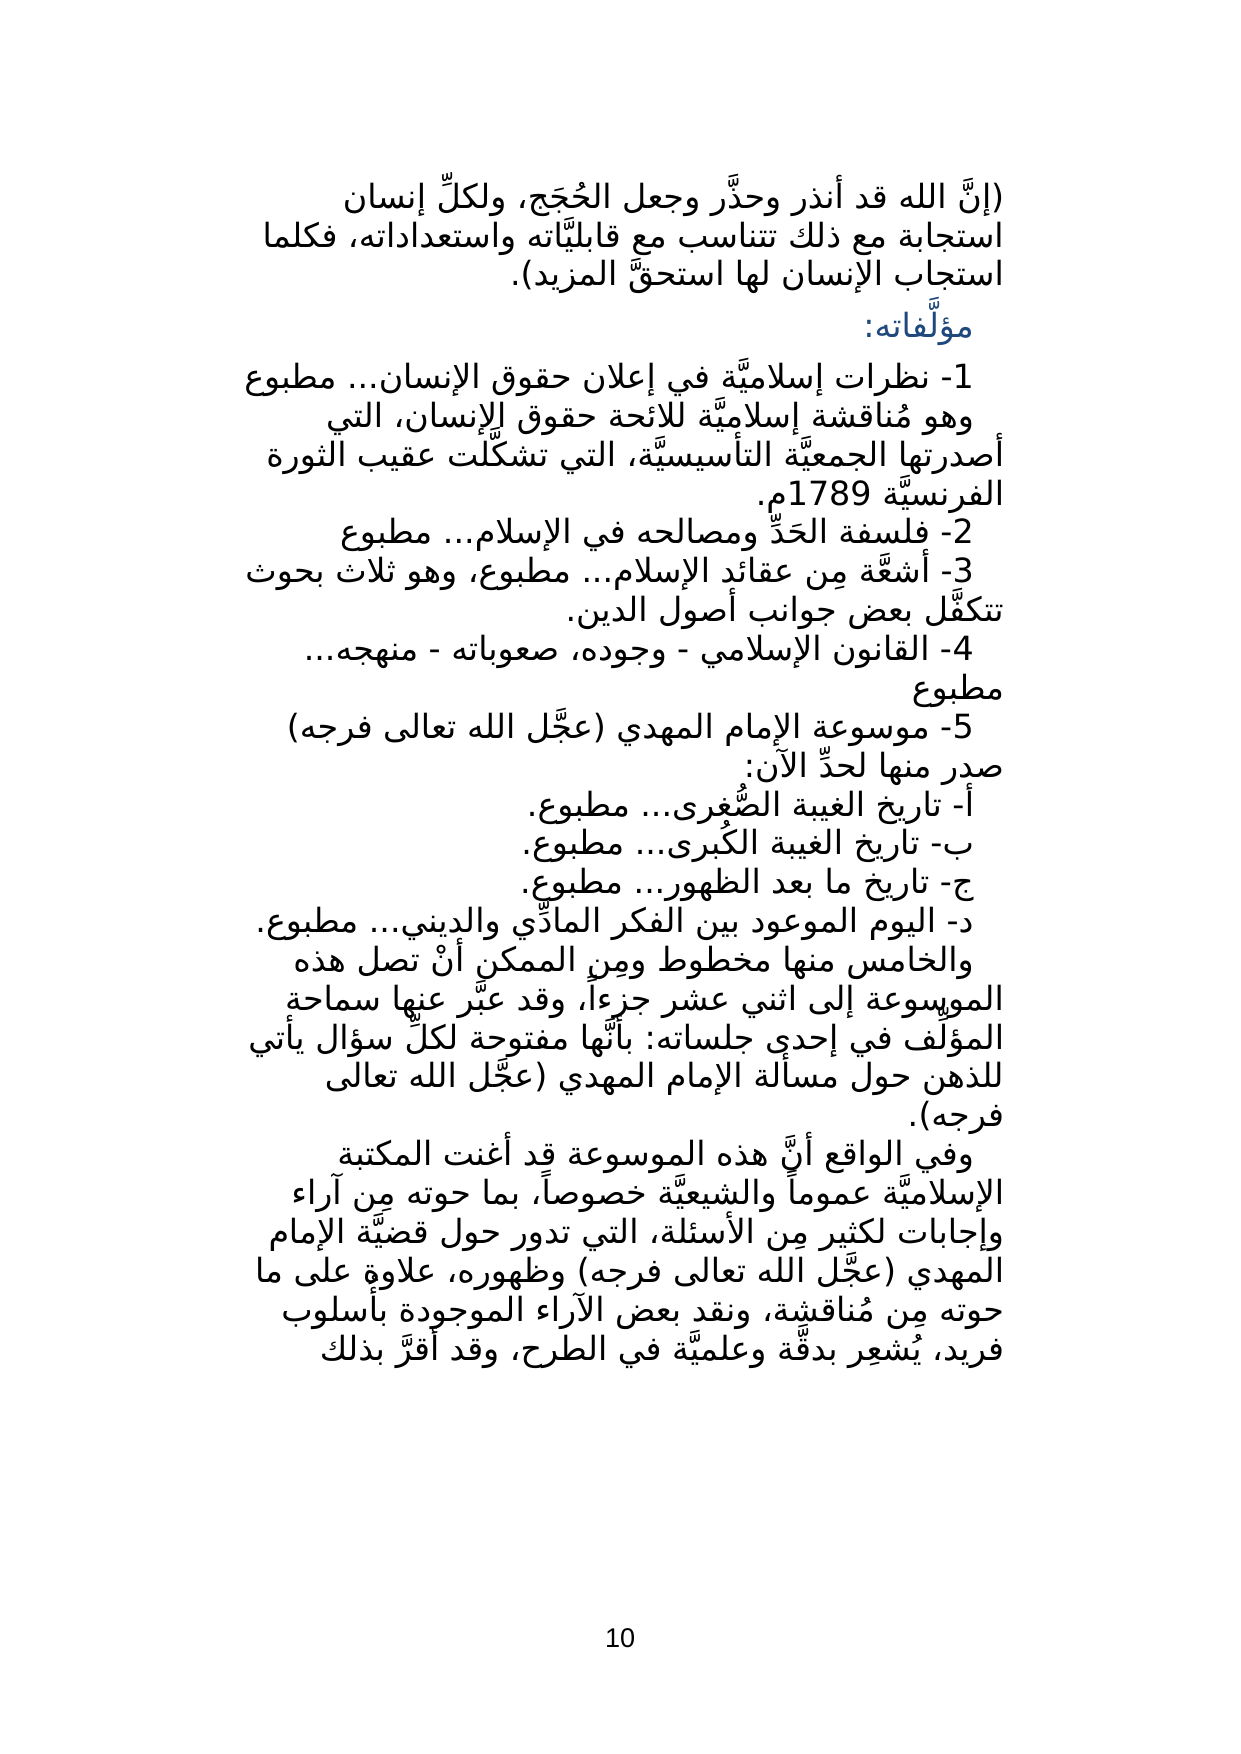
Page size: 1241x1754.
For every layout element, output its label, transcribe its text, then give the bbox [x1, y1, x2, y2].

text 4- القانون الإسلامي - وجوده، صعوباته - منهجه... مطبوع [236, 629, 1004, 707]
text 1- نظرات إسلاميَّة في إعلان حقوق الإنسان... مطبوع [236, 358, 1004, 396]
text 3- أشعَّة مِن عقائد الإسلام... مطبوع، وهو ثلاث بحوث تتكفَّل بعض جوانب أصول الدين. [236, 552, 1004, 629]
text وهو مُناقشة إسلاميَّة للائحة حقوق الإنسان، التي أصدرتها الجمعيَّة التأسيسيَّة، التي تشكَّلت عقيب الثورة الفرنسيَّة 1789م. [236, 396, 1004, 513]
text د- اليوم الموعود بين الفكر المادِّي والديني... مطبوع. [236, 902, 1004, 940]
text أ‌- تاريخ الغيبة الصُّغرى... مطبوع. [236, 785, 1004, 824]
text وفي الواقع أنَّ هذه الموسوعة قد أغنت المكتبة الإسلاميَّة عموماً والشيعيَّة خصوصاً، بما حوته مِن آراء وإجابات لكثير مِن الأسئلة، التي تدور حول قضيَّة الإمام المهدي (عجَّل الله تعالى فرجه) وظهوره، علاوة على ما حوته مِن مُناقشة، ونقد بعض الآراء الموجودة بأُسلوب فريد، يُشعِر بدقَّة وعلميَّة في الطرح، وقد أقرَّ بذلك [236, 1135, 1004, 1368]
text والخامس منها مخطوط ومِن الممكن أنْ تصل هذه الموسوعة إلى اثني عشر جزءاً، وقد عبَّر عنها سماحة المؤلِّف في إحدى جلساته: بأنَّها مفتوحة لكلِّ سؤال يأتي للذهن حول مسألة الإمام المهدي (عجَّل الله تعالى فرجه). [236, 940, 1004, 1135]
text ب‌- تاريخ الغيبة الكُبرى... مطبوع. [236, 824, 1004, 863]
text (إنَّ الله قد أنذر وحذَّر وجعل الحُجَج، ولكلِّ إنسان استجابة مع ذلك تتناسب مع قابليَّاته واستعداداته، فكلما استجاب الإنسان لها استحقَّ المزيد). [236, 177, 1004, 294]
text ج- تاريخ ما بعد الظهور... مطبوع. [236, 863, 1004, 902]
text 5- موسوعة الإمام المهدي (عجَّل الله تعالى فرجه) صدر منها لحدِّ الآن: [236, 707, 1004, 785]
text 2- فلسفة الحَدِّ ومصالحه في الإسلام... مطبوع [236, 513, 1004, 552]
subtitle مؤلَّفاته: [236, 306, 1004, 345]
